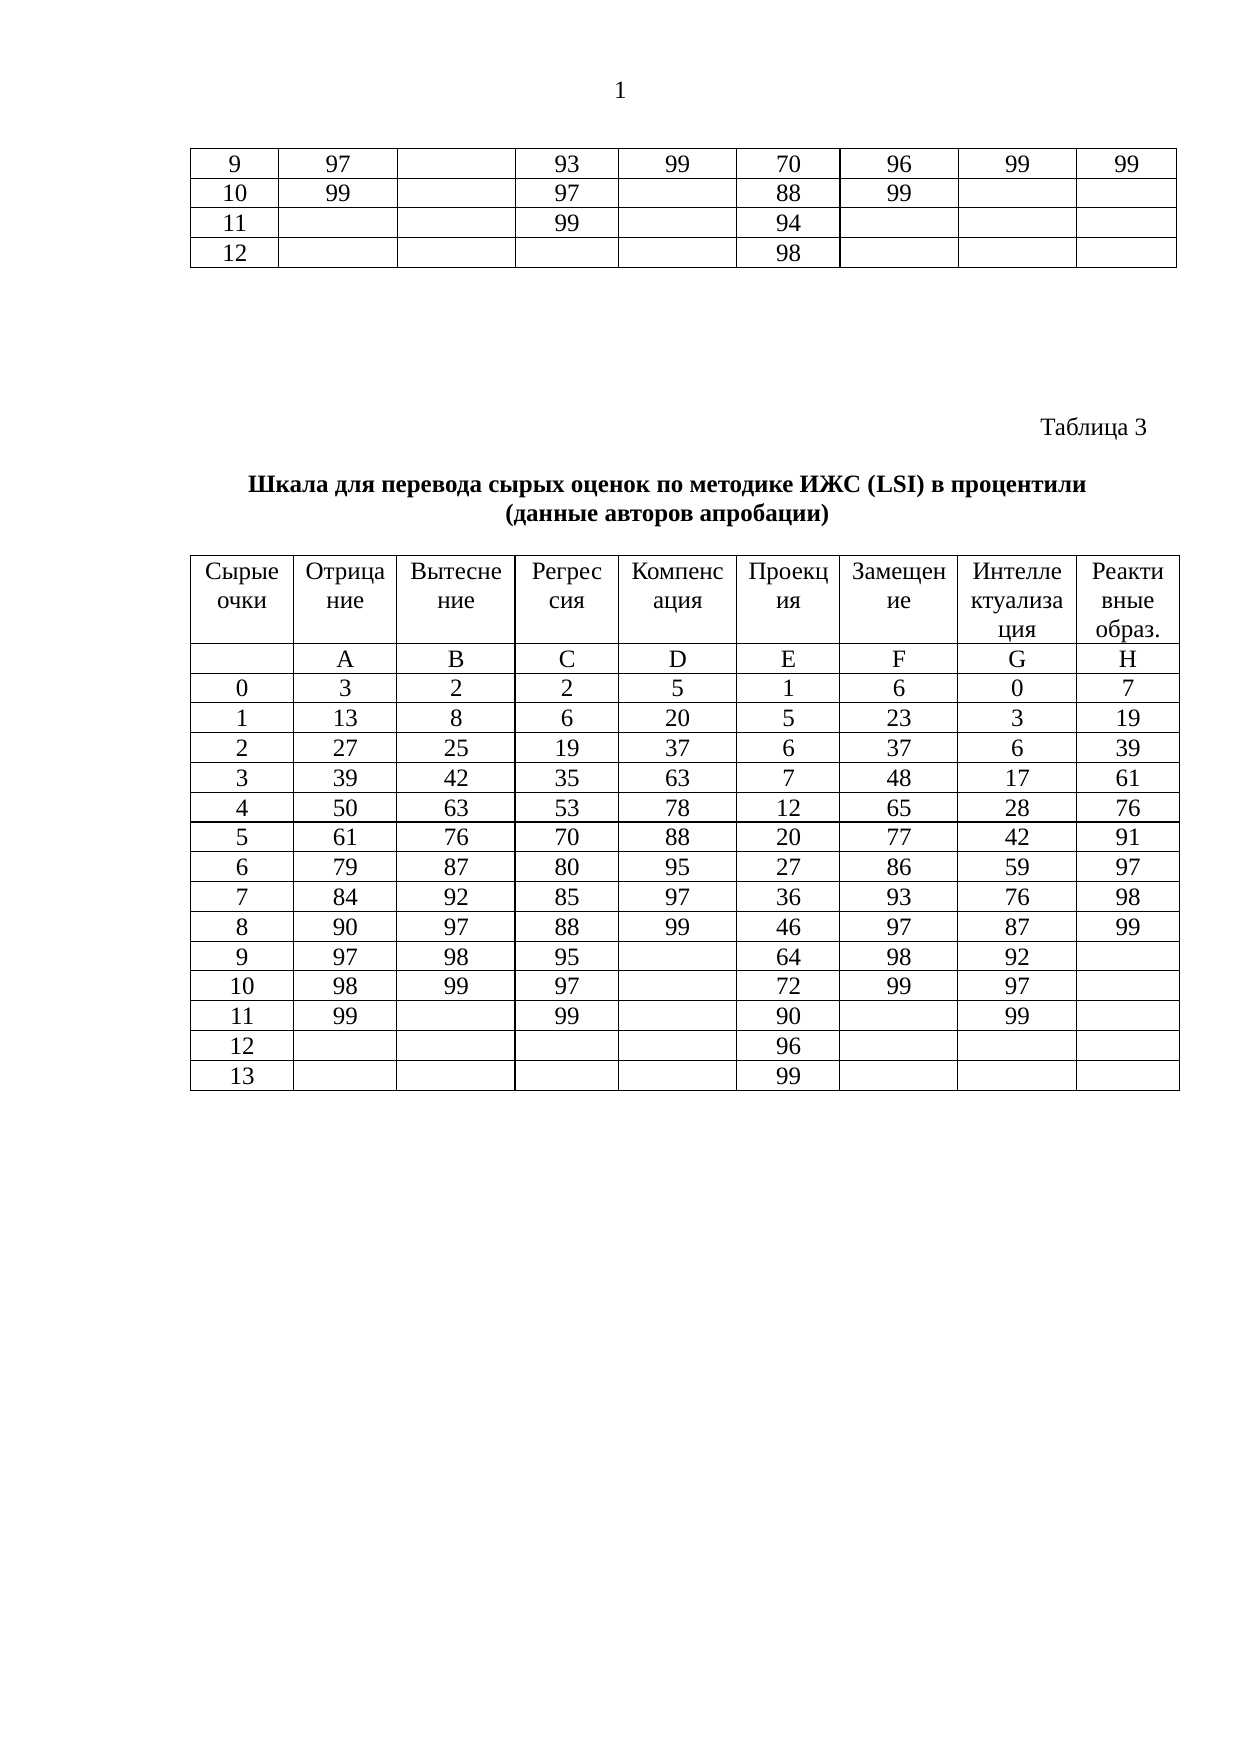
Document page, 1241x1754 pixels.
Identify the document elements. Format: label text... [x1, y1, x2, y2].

table_cell 11 [191, 1001, 293, 1030]
table_cell 6 [958, 733, 1076, 762]
table_cell [958, 1031, 1076, 1060]
table_header Реактивные образ. [1077, 556, 1179, 643]
table_cell [959, 238, 1076, 267]
table_cell 13 [294, 703, 396, 732]
table_cell 65 [840, 793, 957, 821]
table_cell 98 [737, 238, 839, 267]
table_cell 79 [294, 852, 396, 881]
table_cell 35 [516, 763, 618, 792]
table_cell 12 [191, 1031, 293, 1060]
table_cell 7 [1077, 674, 1179, 702]
table_cell 90 [294, 912, 396, 941]
table_cell 93 [840, 882, 957, 911]
table_cell 7 [737, 763, 839, 792]
table_cell [619, 1031, 736, 1060]
table_cell 99 [516, 1001, 618, 1030]
table_cell 37 [619, 733, 736, 762]
table_cell [191, 644, 293, 672]
table_cell 61 [294, 823, 396, 851]
table_cell 97 [619, 882, 736, 911]
table_cell F [840, 644, 957, 672]
table_cell B [397, 644, 514, 672]
table_cell 88 [516, 912, 618, 941]
table_cell 10 [191, 971, 293, 1000]
table_cell 63 [619, 763, 736, 792]
table_cell 64 [737, 942, 839, 970]
table_cell 96 [841, 149, 958, 177]
table_cell 97 [516, 971, 618, 1000]
table_cell 5 [191, 823, 293, 851]
table_cell 37 [840, 733, 957, 762]
table_cell 97 [1077, 852, 1179, 881]
table_header Вытеснение [397, 556, 514, 643]
table_cell 98 [840, 942, 957, 970]
table_header Интеллектуализация [958, 556, 1076, 643]
table_cell 48 [840, 763, 957, 792]
table_cell 19 [516, 733, 618, 762]
table_cell [1077, 238, 1176, 267]
table_header Сырые очки [191, 556, 293, 643]
table_cell 5 [619, 674, 736, 702]
table_cell 8 [191, 912, 293, 941]
table_cell 99 [840, 971, 957, 1000]
table_cell 99 [737, 1061, 839, 1089]
table_header Компенсация [619, 556, 736, 643]
table_cell [619, 238, 736, 267]
table_cell 9 [191, 942, 293, 970]
table_header Замещение [840, 556, 957, 643]
table_cell 42 [397, 763, 514, 792]
table_cell [397, 1061, 514, 1089]
table_cell [840, 1031, 957, 1060]
table_cell 78 [619, 793, 736, 821]
table_cell [398, 179, 515, 207]
table_cell 53 [516, 793, 618, 821]
table_cell [1077, 1061, 1179, 1089]
table_cell 95 [516, 942, 618, 970]
table_cell [619, 208, 736, 237]
table_cell 88 [737, 179, 839, 207]
table_cell [294, 1031, 396, 1060]
table_cell [619, 179, 736, 207]
table_cell 17 [958, 763, 1076, 792]
table_cell [1077, 208, 1176, 237]
table_cell 0 [958, 674, 1076, 702]
table_cell 93 [516, 149, 618, 177]
table_cell 25 [397, 733, 514, 762]
table_cell [279, 208, 397, 237]
table_cell 97 [516, 179, 618, 207]
table_cell 2 [516, 674, 618, 702]
table_cell 99 [516, 208, 618, 237]
table_cell 20 [737, 823, 839, 851]
table_cell 61 [1077, 763, 1179, 792]
table_cell [619, 942, 736, 970]
table_cell 80 [516, 852, 618, 881]
table_cell 39 [294, 763, 396, 792]
table_cell 98 [397, 942, 514, 970]
table_header Отрицание [294, 556, 396, 643]
table_cell [619, 1001, 736, 1030]
table_cell 98 [1077, 882, 1179, 911]
table_cell 0 [191, 674, 293, 702]
table_cell E [737, 644, 839, 672]
table_cell 85 [516, 882, 618, 911]
table_cell [1077, 179, 1176, 207]
table_cell [1077, 971, 1179, 1000]
table_cell 10 [191, 179, 278, 207]
table_cell 3 [294, 674, 396, 702]
table_cell [516, 1031, 618, 1060]
table_cell [958, 1061, 1076, 1089]
table_cell 6 [840, 674, 957, 702]
table_cell 99 [397, 971, 514, 1000]
table_cell 95 [619, 852, 736, 881]
table_cell 88 [619, 823, 736, 851]
table_cell 92 [397, 882, 514, 911]
table_cell 4 [191, 793, 293, 821]
table_cell 27 [294, 733, 396, 762]
table_cell 99 [619, 912, 736, 941]
table_cell D [619, 644, 736, 672]
table_cell 63 [397, 793, 514, 821]
table_cell 98 [294, 971, 396, 1000]
table_cell 11 [191, 208, 278, 237]
table_cell [279, 238, 397, 267]
table_cell 99 [279, 179, 397, 207]
table_cell 99 [619, 149, 736, 177]
table_cell [840, 1001, 957, 1030]
table_cell 6 [191, 852, 293, 881]
table_cell 9 [191, 149, 278, 177]
table_cell 97 [958, 971, 1076, 1000]
table_cell [398, 238, 515, 267]
table_cell 27 [737, 852, 839, 881]
table_cell 12 [737, 793, 839, 821]
table_cell 1 [737, 674, 839, 702]
table_cell 70 [516, 823, 618, 851]
table_cell 97 [279, 149, 397, 177]
table_header Проекция [737, 556, 839, 643]
table_cell [1077, 1001, 1179, 1030]
table_cell 8 [397, 703, 514, 732]
table_cell 99 [958, 1001, 1076, 1030]
table_cell 76 [958, 882, 1076, 911]
table_cell [619, 971, 736, 1000]
table_cell 3 [958, 703, 1076, 732]
table_cell 6 [516, 703, 618, 732]
table_cell 39 [1077, 733, 1179, 762]
table_cell H [1077, 644, 1179, 672]
table_cell 86 [840, 852, 957, 881]
table_cell [397, 1031, 514, 1060]
table_cell 6 [737, 733, 839, 762]
table_cell 84 [294, 882, 396, 911]
table_cell 96 [737, 1031, 839, 1060]
table_cell [294, 1061, 396, 1089]
table_cell 28 [958, 793, 1076, 821]
table_cell [1077, 1031, 1179, 1060]
table_cell 99 [959, 149, 1076, 177]
table_cell 91 [1077, 823, 1179, 851]
table_cell 90 [737, 1001, 839, 1030]
table_cell [959, 179, 1076, 207]
table_cell [397, 1001, 514, 1030]
table_cell 99 [1077, 912, 1179, 941]
table_cell [840, 1061, 957, 1089]
table_cell 36 [737, 882, 839, 911]
table_cell 19 [1077, 703, 1179, 732]
table_cell 97 [840, 912, 957, 941]
table_cell 23 [840, 703, 957, 732]
table_cell 92 [958, 942, 1076, 970]
table_cell [841, 208, 958, 237]
table_cell 99 [1077, 149, 1176, 177]
table_cell 12 [191, 238, 278, 267]
table_cell [841, 238, 958, 267]
table_cell 2 [397, 674, 514, 702]
table_cell A [294, 644, 396, 672]
table_cell 2 [191, 733, 293, 762]
table_cell [959, 208, 1076, 237]
table_cell 1 [191, 703, 293, 732]
table_cell 3 [191, 763, 293, 792]
table_cell 72 [737, 971, 839, 1000]
table_cell 13 [191, 1061, 293, 1089]
table_cell 42 [958, 823, 1076, 851]
table_cell [619, 1061, 736, 1089]
text Таблица 3 [187, 412, 1147, 440]
table_cell C [516, 644, 618, 672]
table_cell 99 [841, 179, 958, 207]
table_cell 70 [737, 149, 839, 177]
table_cell 77 [840, 823, 957, 851]
table_cell 87 [397, 852, 514, 881]
table_cell 7 [191, 882, 293, 911]
table_cell 99 [294, 1001, 396, 1030]
table_cell 97 [294, 942, 396, 970]
table_cell 59 [958, 852, 1076, 881]
table_cell [516, 1061, 618, 1089]
table_cell 20 [619, 703, 736, 732]
table_cell 87 [958, 912, 1076, 941]
table_cell [398, 208, 515, 237]
table_cell 94 [737, 208, 839, 237]
table_header Регрессия [516, 556, 618, 643]
table_cell 46 [737, 912, 839, 941]
text (данные авторов апробации) [187, 498, 1147, 527]
table_cell 97 [397, 912, 514, 941]
table_cell G [958, 644, 1076, 672]
table_cell 5 [737, 703, 839, 732]
table_cell 76 [1077, 793, 1179, 821]
table_cell [398, 149, 515, 177]
table_cell [516, 238, 618, 267]
table_cell 76 [397, 823, 514, 851]
table_cell [1077, 942, 1179, 970]
table_cell 50 [294, 793, 396, 821]
text Шкала для перевода сырых оценок по методике ИЖС (LSI) в процентили [187, 469, 1147, 498]
